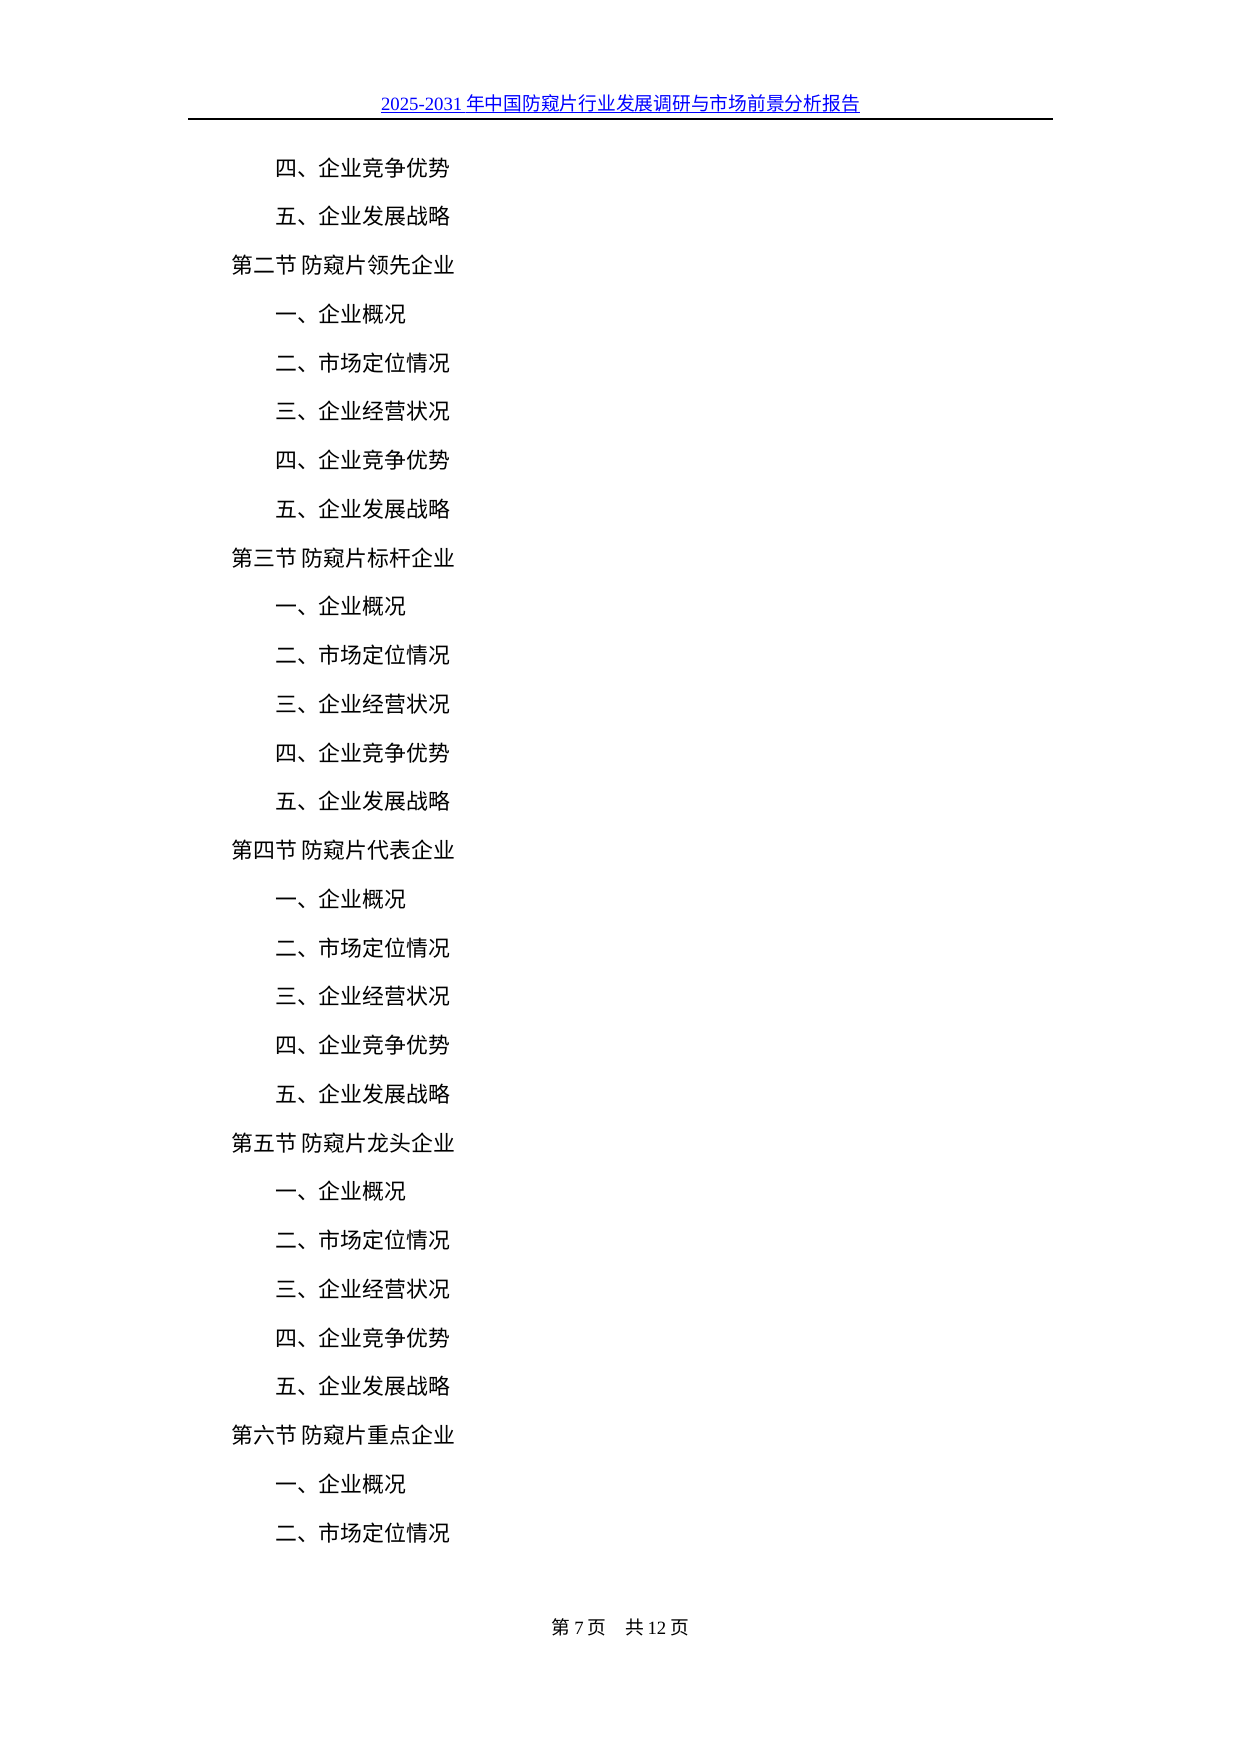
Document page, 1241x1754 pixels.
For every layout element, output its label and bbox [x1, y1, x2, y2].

text [187, 150, 1053, 1548]
